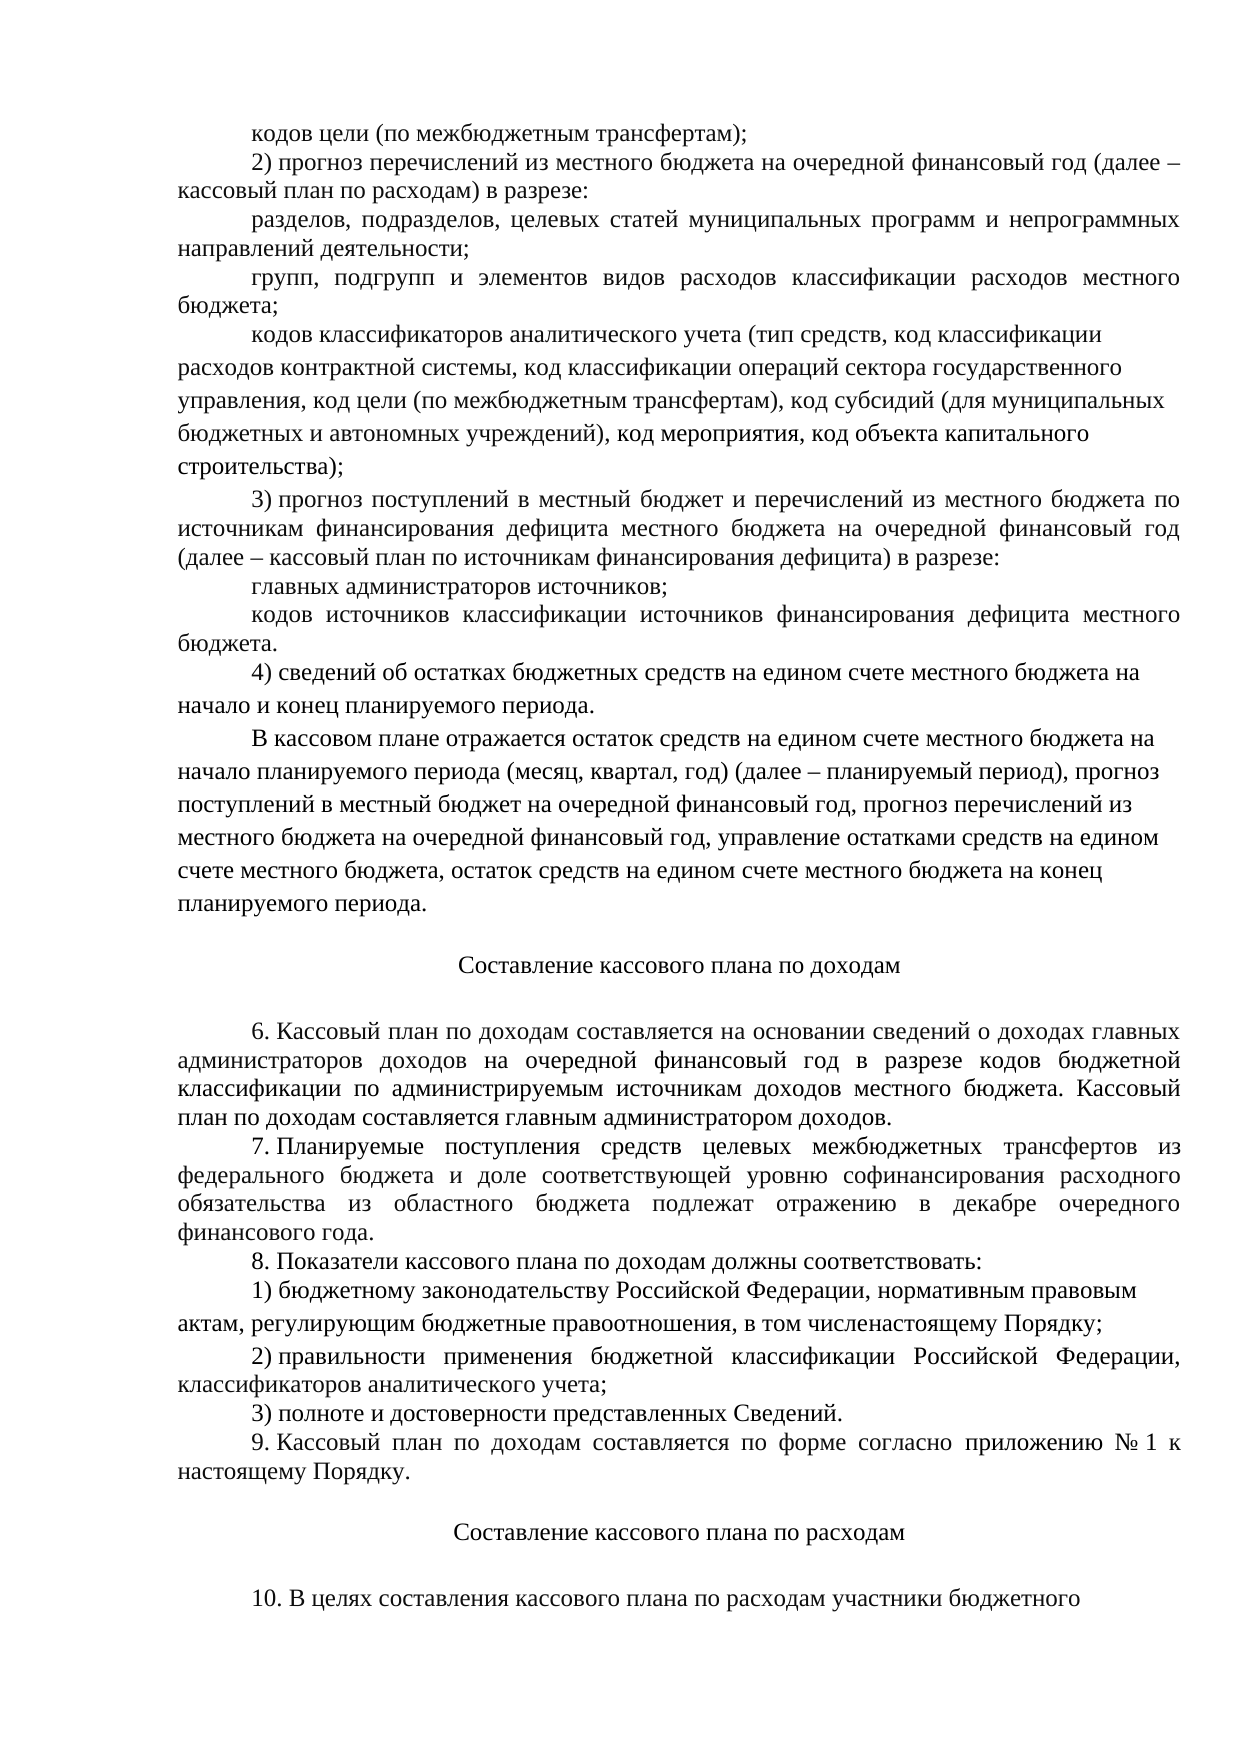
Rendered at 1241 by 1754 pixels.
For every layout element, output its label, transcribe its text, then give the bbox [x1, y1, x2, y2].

text Составление кассового плана по доходам [177, 950, 1181, 979]
text групп, подгрупп и элементов видов расходов классификации расходов местного бюджета; [177, 262, 1181, 319]
text Составление кассового плана по расходам [177, 1517, 1181, 1546]
text главных администраторов источников; [177, 571, 1181, 599]
text кодов источников классификации источников финансирования дефицита местного бюджета. [177, 599, 1181, 657]
text кодов классификаторов аналитического учета (тип средств, код классификации расходов контрактной системы, код классификации операций сектора государственного управления, код цели (по межбюджетным трансфертам), код субсидий (для муниципальных бюджетных и автономных учреждений), код мероприятия, код объекта капитального строительства); [177, 319, 1181, 480]
text В кассовом плане отражается остаток средств на едином счете местного бюджета на начало планируемого периода (месяц, квартал, год) (далее – планируемый период), прогноз поступлений в местный бюджет на очередной финансовый год, прогноз перечислений из местного бюджета на очередной финансовый год, управление остатками средств на едином счете местного бюджета, остаток средств на едином счете местного бюджета на конец планируемого периода. [177, 723, 1181, 917]
text 6. Кассовый план по доходам составляется на основании сведений о доходах главных администраторов доходов на очередной финансовый год в разрезе кодов бюджетной классификации по администрируемым источникам доходов местного бюджета. Кассовый план по доходам составляется главным администратором доходов. [177, 1016, 1181, 1131]
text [177, 1583, 1181, 1612]
text 3) полноте и достоверности представленных Сведений. [177, 1398, 1181, 1427]
text кодов цели (по межбюджетным трансфертам); [177, 118, 1181, 147]
text 9. Кассовый план по доходам составляется по форме согласно приложению № 1 к настоящему Порядку. [177, 1427, 1181, 1484]
text 4) сведений об остатках бюджетных средств на едином счете местного бюджета на начало и конец планируемого периода. [177, 657, 1181, 719]
text 7. Планируемые поступления средств целевых межбюджетных трансфертов из федерального бюджета и доле соответствующей уровню софинансирования расходного обязательства из областного бюджета подлежат отражению в декабре очередного финансового года. [177, 1131, 1181, 1246]
text 8. Показатели кассового плана по доходам должны соответствовать: [177, 1246, 1181, 1275]
text разделов, подразделов, целевых статей муниципальных программ и непрограммных направлений деятельности; [177, 204, 1181, 262]
text 2) прогноз перечислений из местного бюджета на очередной финансовый год (далее – кассовый план по расходам) в разрезе: [177, 147, 1181, 204]
text 3) прогноз поступлений в местный бюджет и перечислений из местного бюджета по источникам финансирования дефицита местного бюджета на очередной финансовый год (далее – кассовый план по источникам финансирования дефицита) в разрезе: [177, 484, 1181, 571]
text 1) бюджетному законодательству Российской Федерации, нормативным правовым актам, регулирующим бюджетные правоотношения, в том численастоящему Порядку; [177, 1275, 1181, 1336]
text 2) правильности применения бюджетной классификации Российской Федерации, классификаторов аналитического учета; [177, 1341, 1181, 1398]
